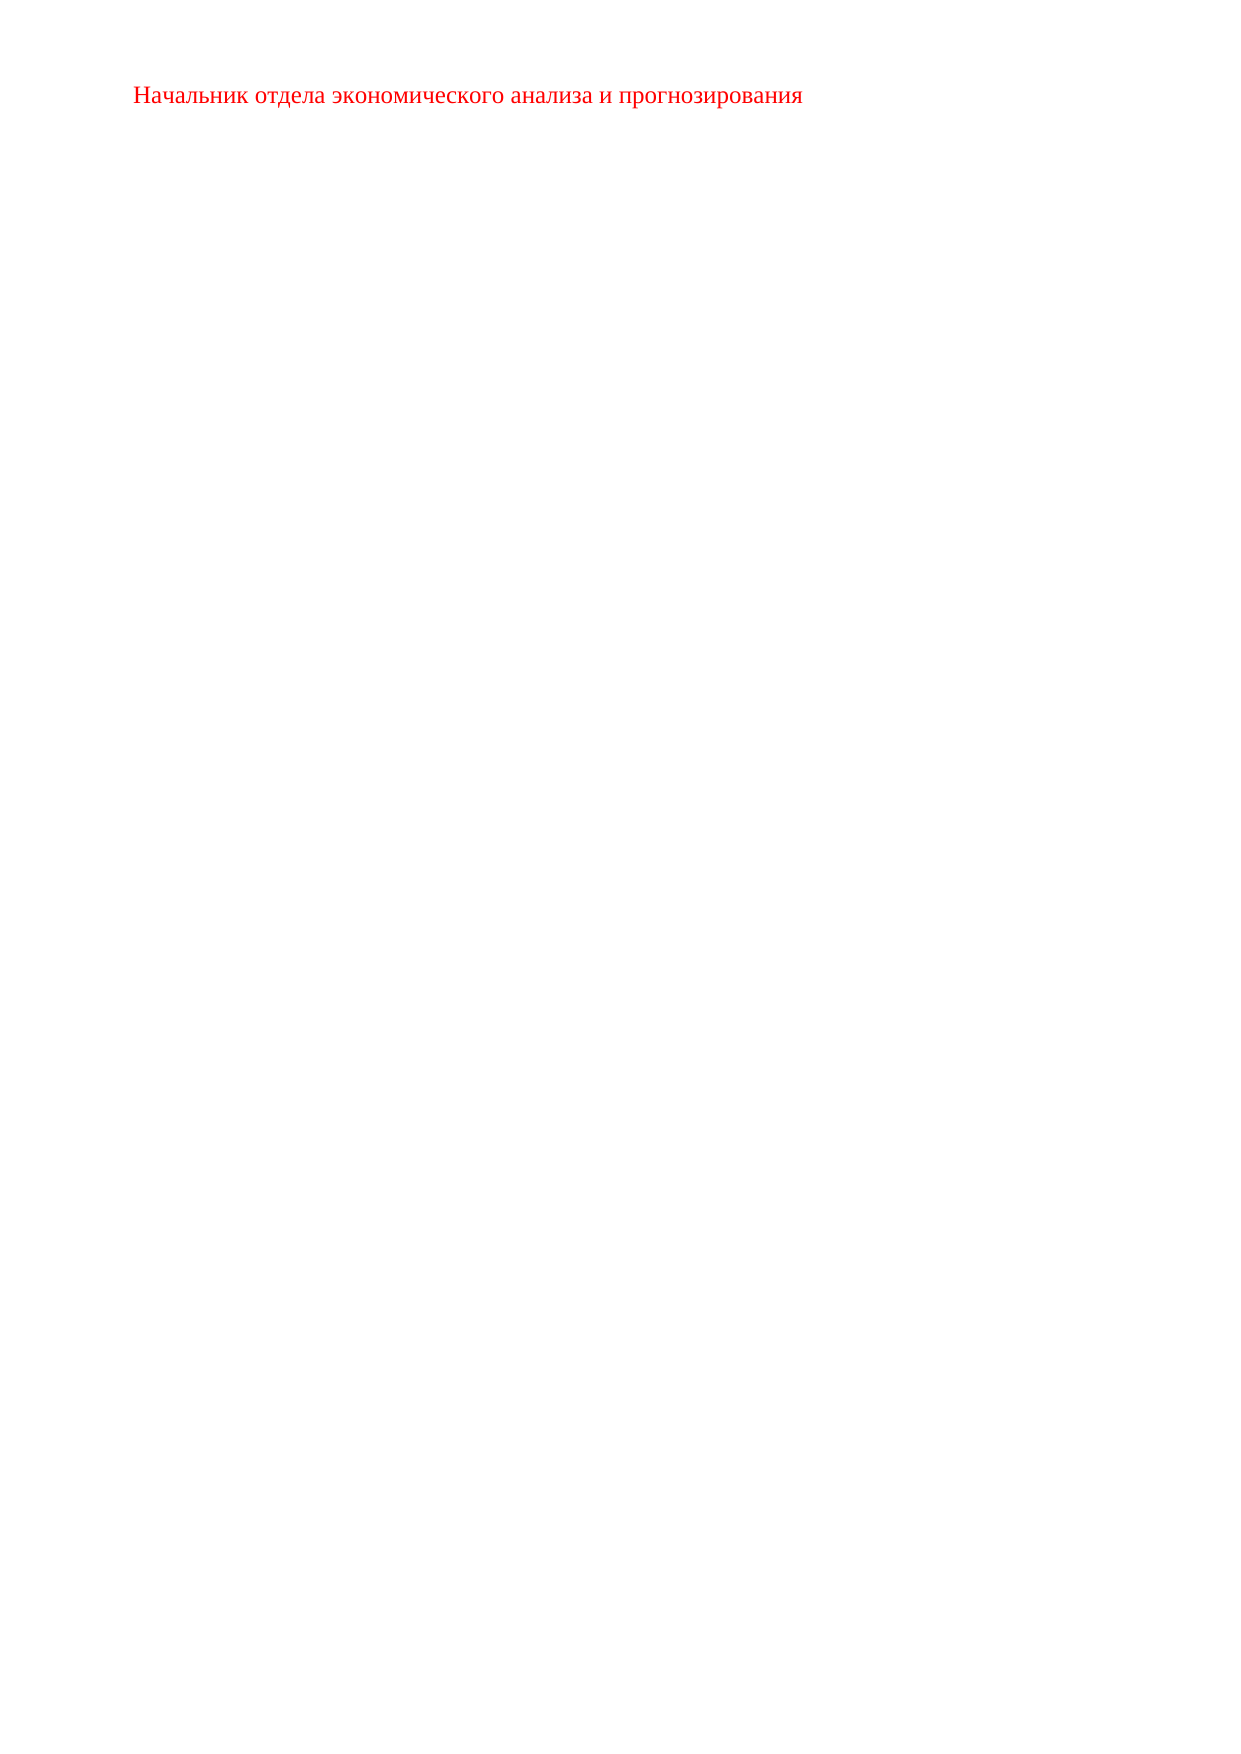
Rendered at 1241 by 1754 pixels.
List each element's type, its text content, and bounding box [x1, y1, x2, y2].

text Начальник отдела экономического анализа и прогнозирования [118, 80, 1181, 108]
